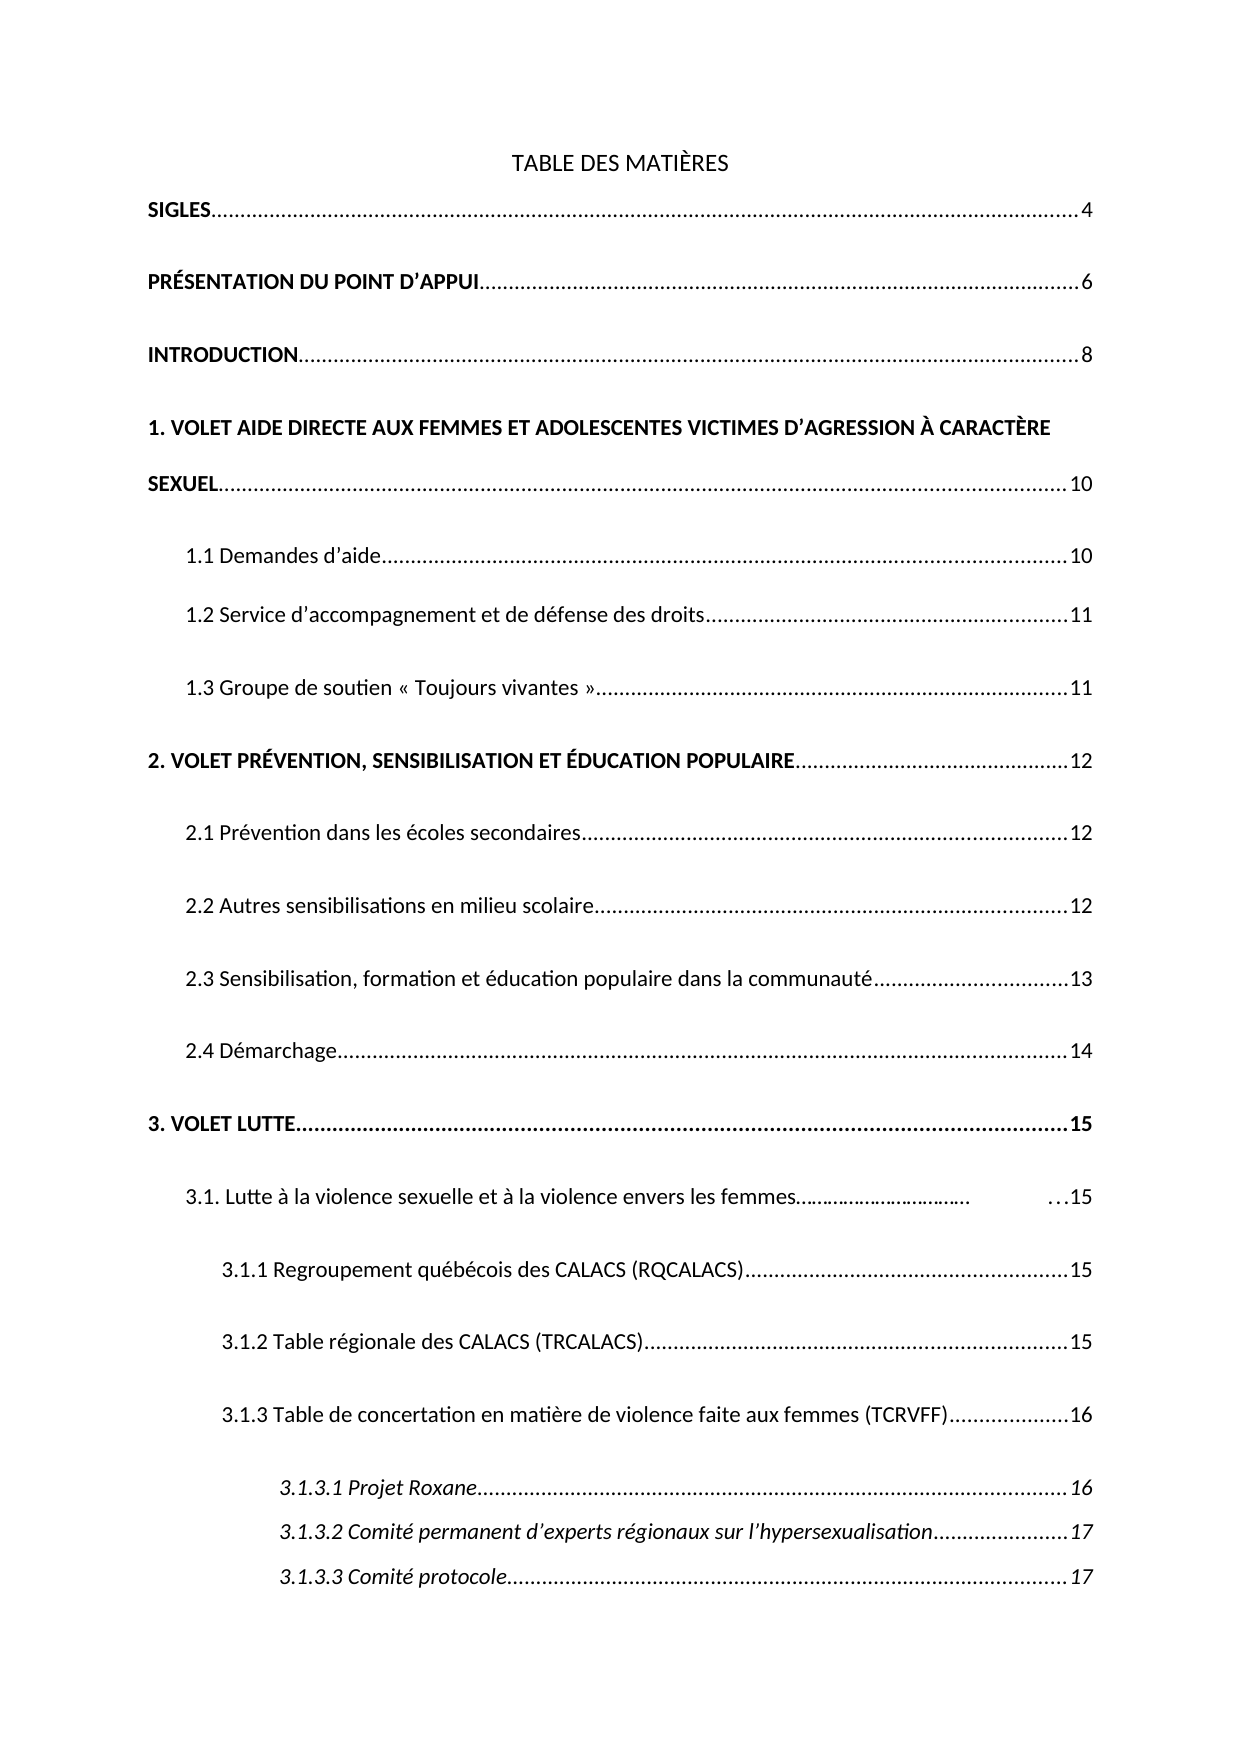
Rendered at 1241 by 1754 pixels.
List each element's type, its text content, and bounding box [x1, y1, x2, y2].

text 1.3 Groupe de soutien « Toujours vivantes » 11 [148, 673, 1093, 701]
text 1. VOLET AIDE DIRECTE AUX FEMMES ET ADOLESCENTES VICTIMES D’AGRESSION À CARACTÈRE SEXUEL 10 [148, 413, 1093, 497]
text 3.1.3.1 Projet Roxane 16 [148, 1473, 1093, 1501]
text 3.1.3.3 Comité protocole 17 [148, 1562, 1093, 1590]
text TABLE DES MATIÈRES [148, 148, 1093, 178]
text 2.1 Prévention dans les écoles secondaires 12 [148, 818, 1093, 846]
text 1.2 Service d’accompagnement et de défense des droits 11 [148, 600, 1093, 628]
text 2.3 Sensibilisation, formation et éducation populaire dans la communauté 13 [148, 964, 1093, 992]
text 3. VOLET LUTTE 15 [148, 1109, 1093, 1137]
text SIGLES 4 [148, 195, 1093, 223]
text 3.1.2 Table régionale des CALACS (TRCALACS) 15 [148, 1327, 1093, 1355]
text PRÉSENTATION DU POINT D’APPUI 6 [148, 267, 1093, 296]
text 1.1 Demandes d’aide 10 [148, 542, 1093, 570]
text 3.1. Lutte à la violence sexuelle et à la violence envers les femmes…………………………… 15 [148, 1182, 1093, 1210]
text 3.1.3.2 Comité permanent d’experts régionaux sur l’hypersexualisation 17 [148, 1517, 1093, 1546]
text 2.2 Autres sensibilisations en milieu scolaire 12 [148, 891, 1093, 919]
text 2. VOLET PRÉVENTION, SENSIBILISATION ET ÉDUCATION POPULAIRE 12 [148, 746, 1093, 774]
text 2.4 Démarchage 14 [148, 1037, 1093, 1064]
text 3.1.3 Table de concertation en matière de violence faite aux femmes (TCRVFF) 16 [148, 1400, 1093, 1428]
text 3.1.1 Regroupement québécois des CALACS (RQCALACS) 15 [148, 1255, 1093, 1283]
text INTRODUCTION 8 [148, 340, 1093, 368]
